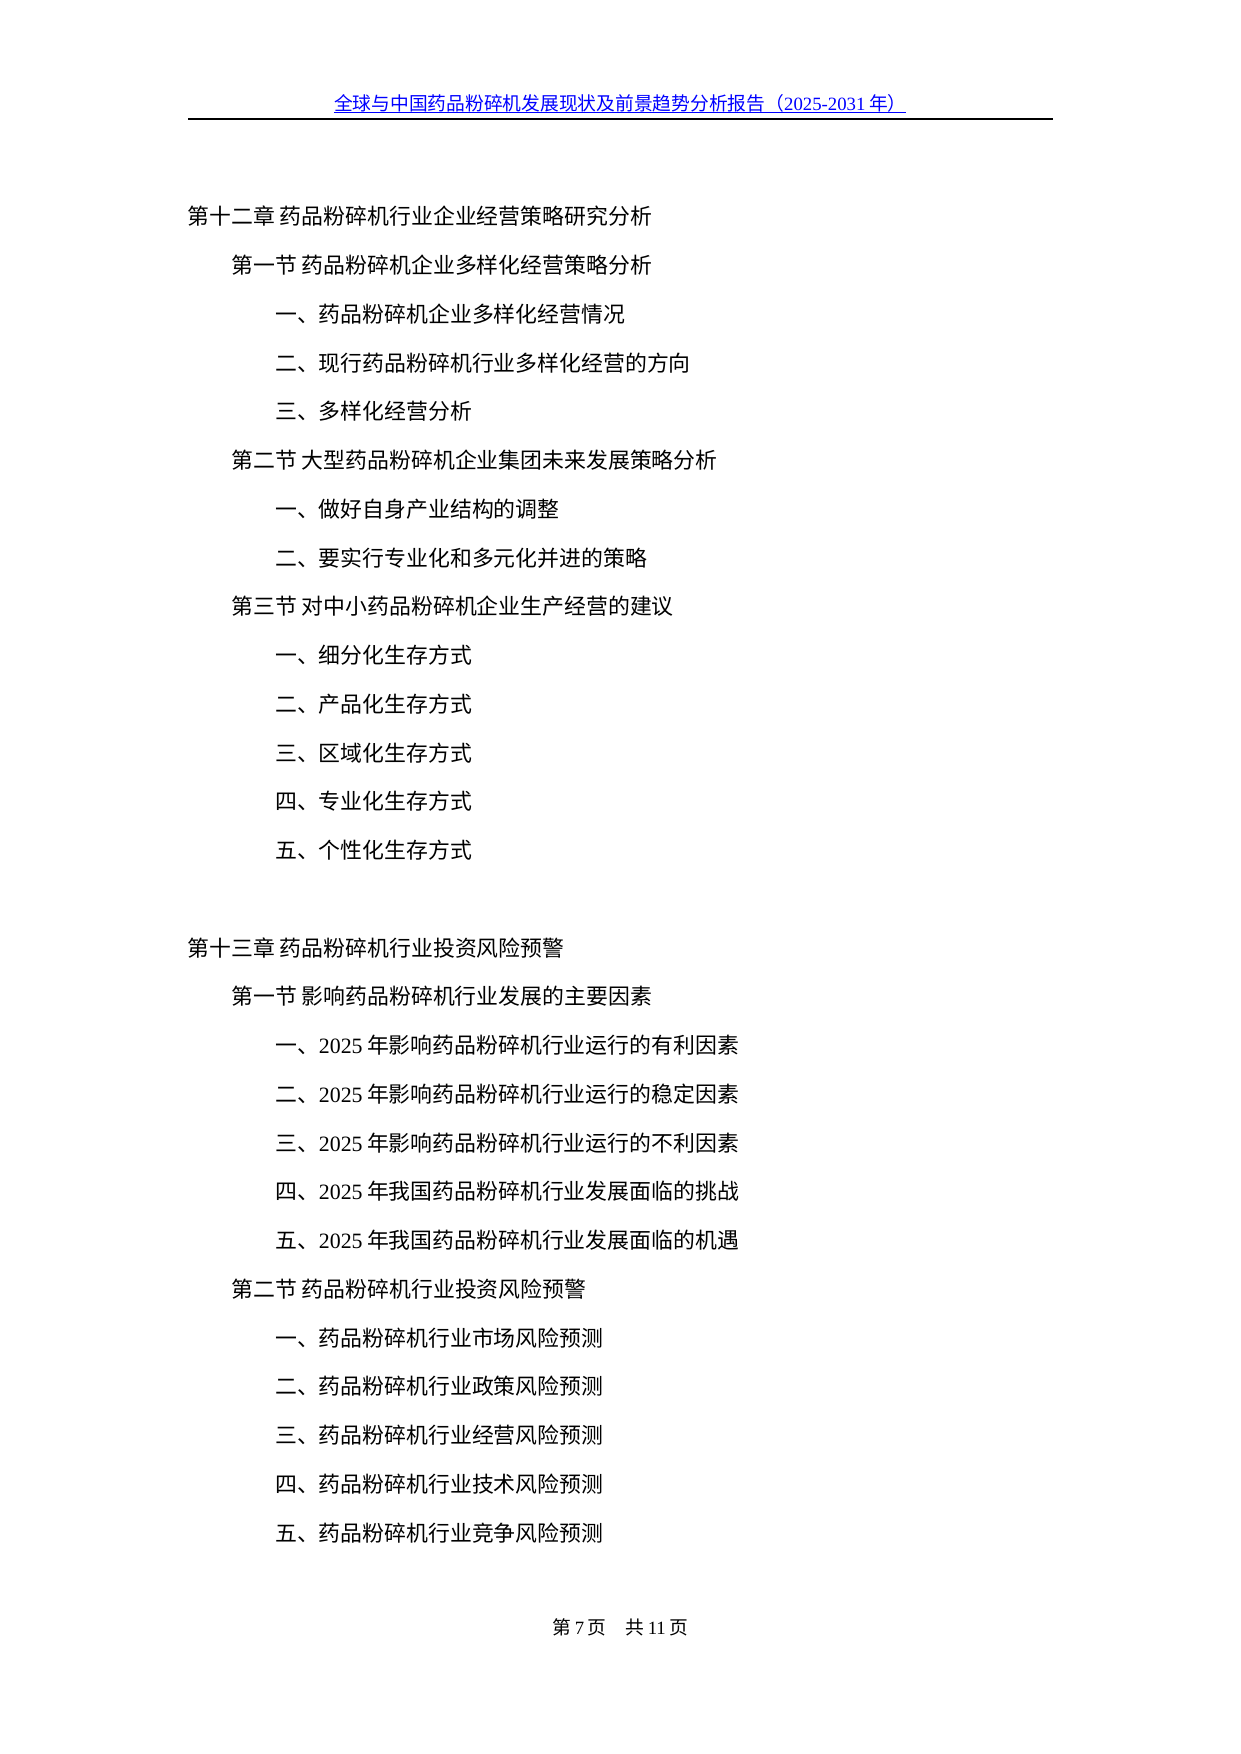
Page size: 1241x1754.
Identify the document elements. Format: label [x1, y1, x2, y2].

text [187, 150, 1053, 1548]
